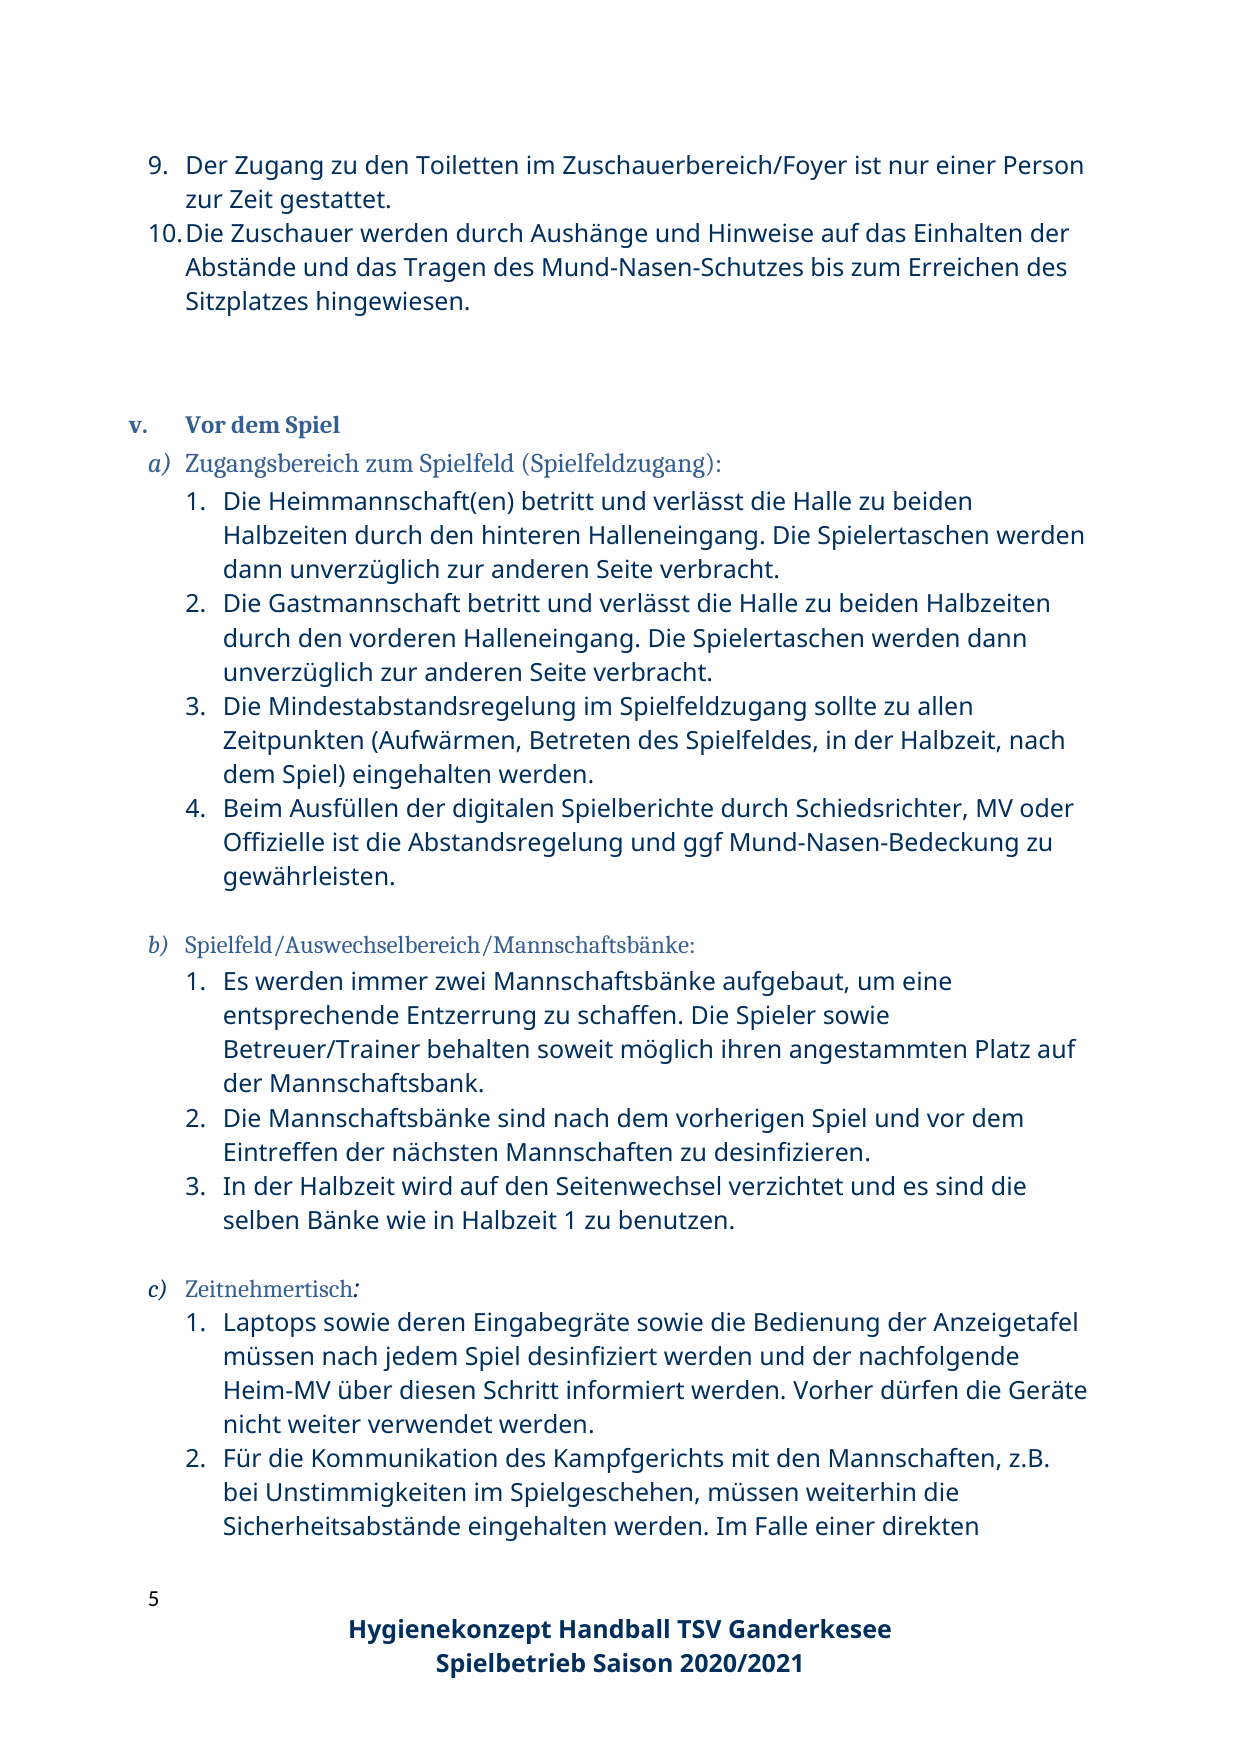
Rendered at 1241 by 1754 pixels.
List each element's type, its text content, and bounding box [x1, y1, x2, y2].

subtitle Zugangsbereich zum Spielfeld (Spielfeldzugang): [148, 448, 1093, 479]
list Zeitnehmertisch: [148, 1271, 1093, 1304]
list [185, 1441, 1093, 1543]
list In der Halbzeit wird auf den Seitenwechsel verzichtet und es sind die selben Bänke wie in Halbzeit 1 zu benutzen. [185, 1168, 1093, 1236]
list Die Mindestabstandsregelung im Spielfeldzugang sollte zu allen Zeitpunkten (Aufwärmen, Betreten des Spielfeldes, in der Halbzeit, nach dem Spiel) eingehalten werden. [185, 688, 1093, 791]
subtitle Spielfeld/Auswechselbereich/Mannschaftsbänke: [148, 931, 1093, 960]
list Es werden immer zwei Mannschaftsbänke aufgebaut, um eine entsprechende Entzerrung zu schaffen. Die Spieler sowie Betreuer/Trainer behalten soweit möglich ihren angestammten Platz auf der Mannschaftsbank. [185, 964, 1093, 1100]
list Beim Ausfüllen der digitalen Spielberichte durch Schiedsrichter, MV oder Offizielle ist die Abstandsregelung und ggf Mund-Nasen-Bedeckung zu gewährleisten. [185, 791, 1093, 893]
list Die Heimmannschaft(en) betritt und verlässt die Halle zu beiden Halbzeiten durch den hinteren Halleneingang. Die Spielertaschen werden dann unverzüglich zur anderen Seite verbracht. [185, 484, 1093, 586]
list Die Gastmannschaft betritt und verlässt die Halle zu beiden Halbzeiten durch den vorderen Halleneingang. Die Spielertaschen werden dann unverzüglich zur anderen Seite verbracht. [185, 586, 1093, 688]
list Die Mannschaftsbänke sind nach dem vorherigen Spiel und vor dem Eintreffen der nächsten Mannschaften zu desinfizieren. [185, 1100, 1093, 1168]
list Der Zugang zu den Toiletten im Zuschauerbereich/Foyer ist nur einer Person zur Zeit gestattet. [148, 148, 1093, 216]
subtitle Vor dem Spiel [148, 411, 1093, 440]
list Die Zuschauer werden durch Aushänge und Hinweise auf das Einhalten der Abstände und das Tragen des Mund-Nasen-Schutzes bis zum Erreichen des Sitzplatzes hingewiesen. [148, 216, 1093, 318]
list Laptops sowie deren Eingabegräte sowie die Bedienung der Anzeigetafel müssen nach jedem Spiel desinfiziert werden und der nachfolgende Heim-MV über diesen Schritt informiert werden. Vorher dürfen die Geräte nicht weiter verwendet werden. [185, 1304, 1093, 1441]
